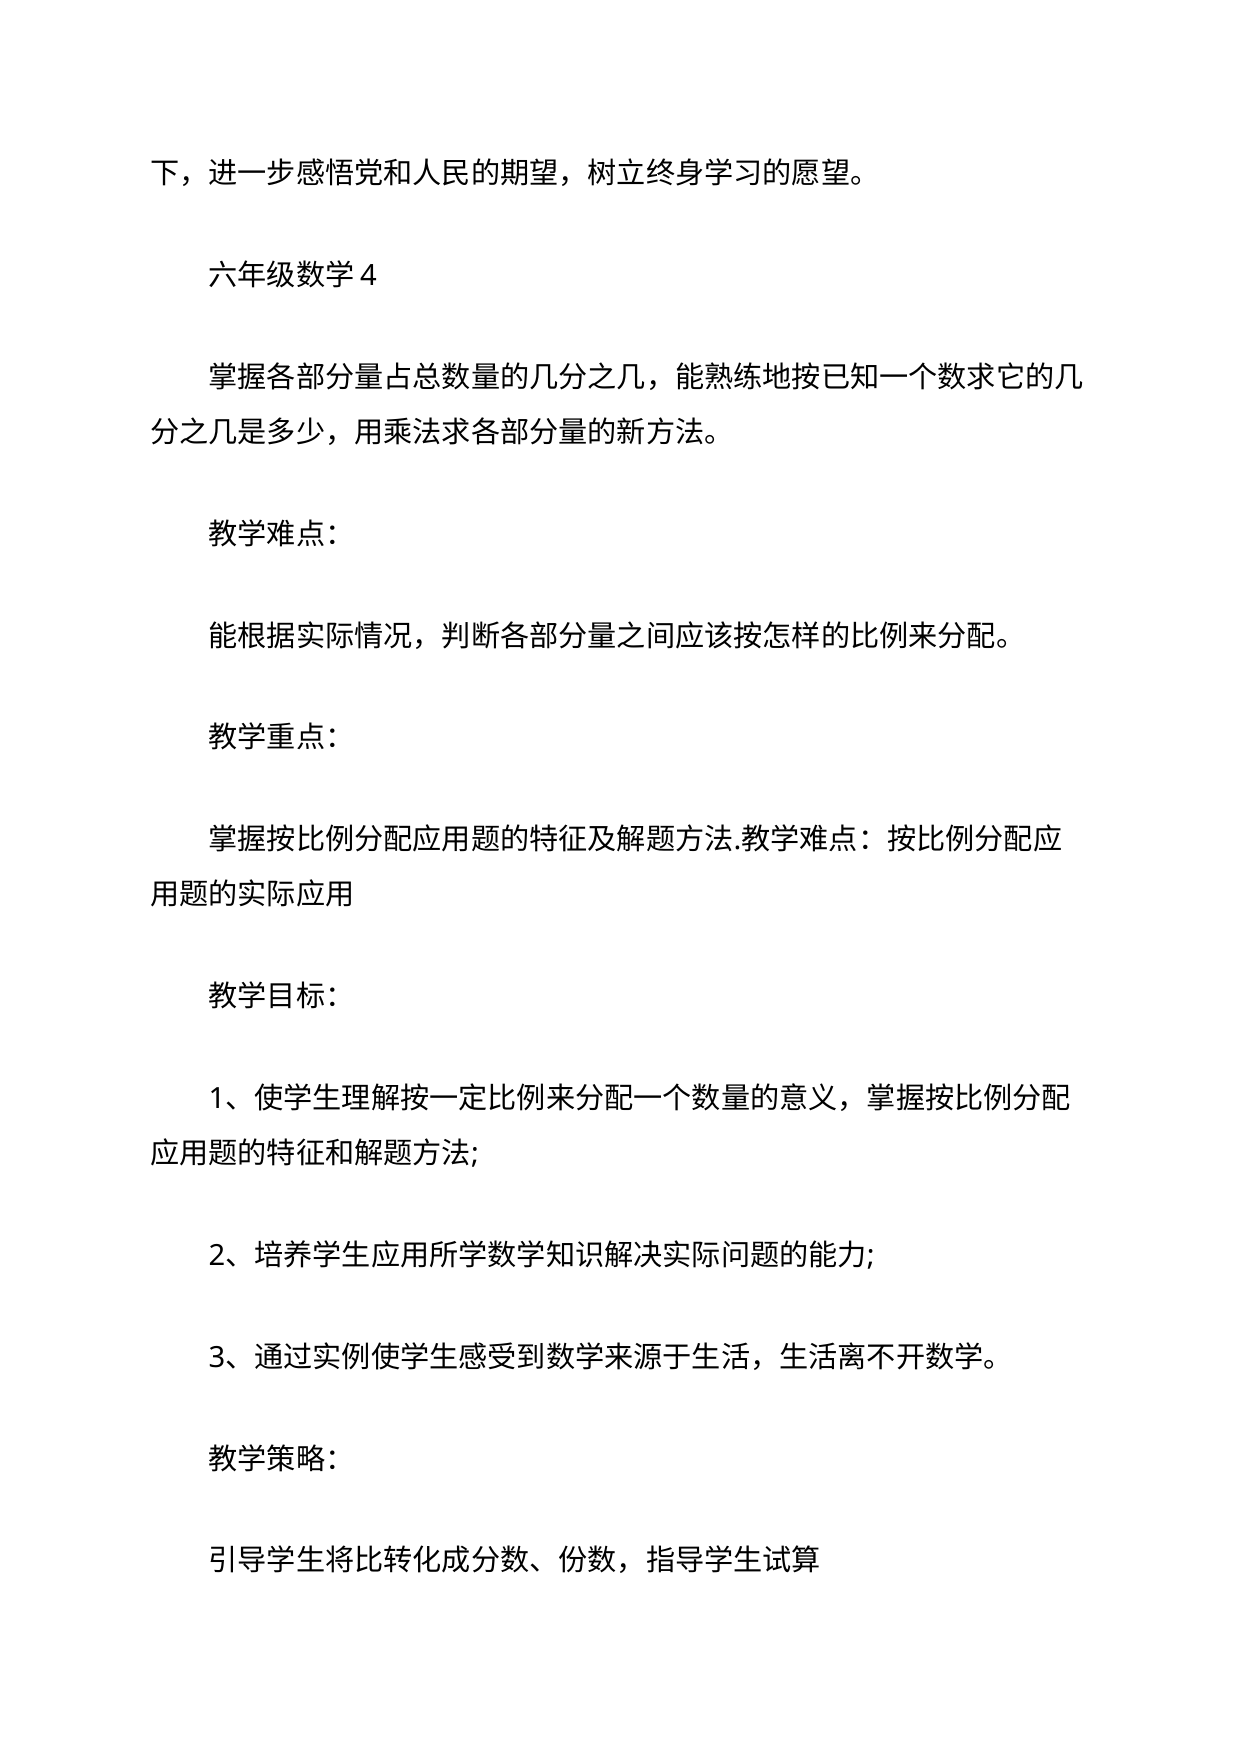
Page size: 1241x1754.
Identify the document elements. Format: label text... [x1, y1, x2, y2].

text 教学重点： [150, 714, 1090, 756]
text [150, 150, 1090, 192]
text 掌握各部分量占总数量的几分之几，能熟练地按已知一个数求它的几分之几是多少，用乘法求各部分量的新方法。 [150, 354, 1090, 451]
text 能根据实际情况，判断各部分量之间应该按怎样的比例来分配。 [150, 612, 1090, 654]
text 掌握按比例分配应用题的特征及解题方法.教学难点：按比例分配应用题的实际应用 [150, 816, 1090, 913]
text 引导学生将比转化成分数、份数，指导学生试算 [150, 1537, 1090, 1579]
text 1、使学生理解按一定比例来分配一个数量的意义，掌握按比例分配应用题的特征和解题方法; [150, 1074, 1090, 1172]
text 教学策略： [150, 1435, 1090, 1477]
text 3、通过实例使学生感受到数学来源于生活，生活离不开数学。 [150, 1333, 1090, 1376]
text 2、培养学生应用所学数学知识解决实际问题的能力; [150, 1231, 1090, 1274]
text 教学目标： [150, 972, 1090, 1015]
text 教学难点： [150, 510, 1090, 553]
text 六年级数学4 [150, 252, 1090, 294]
